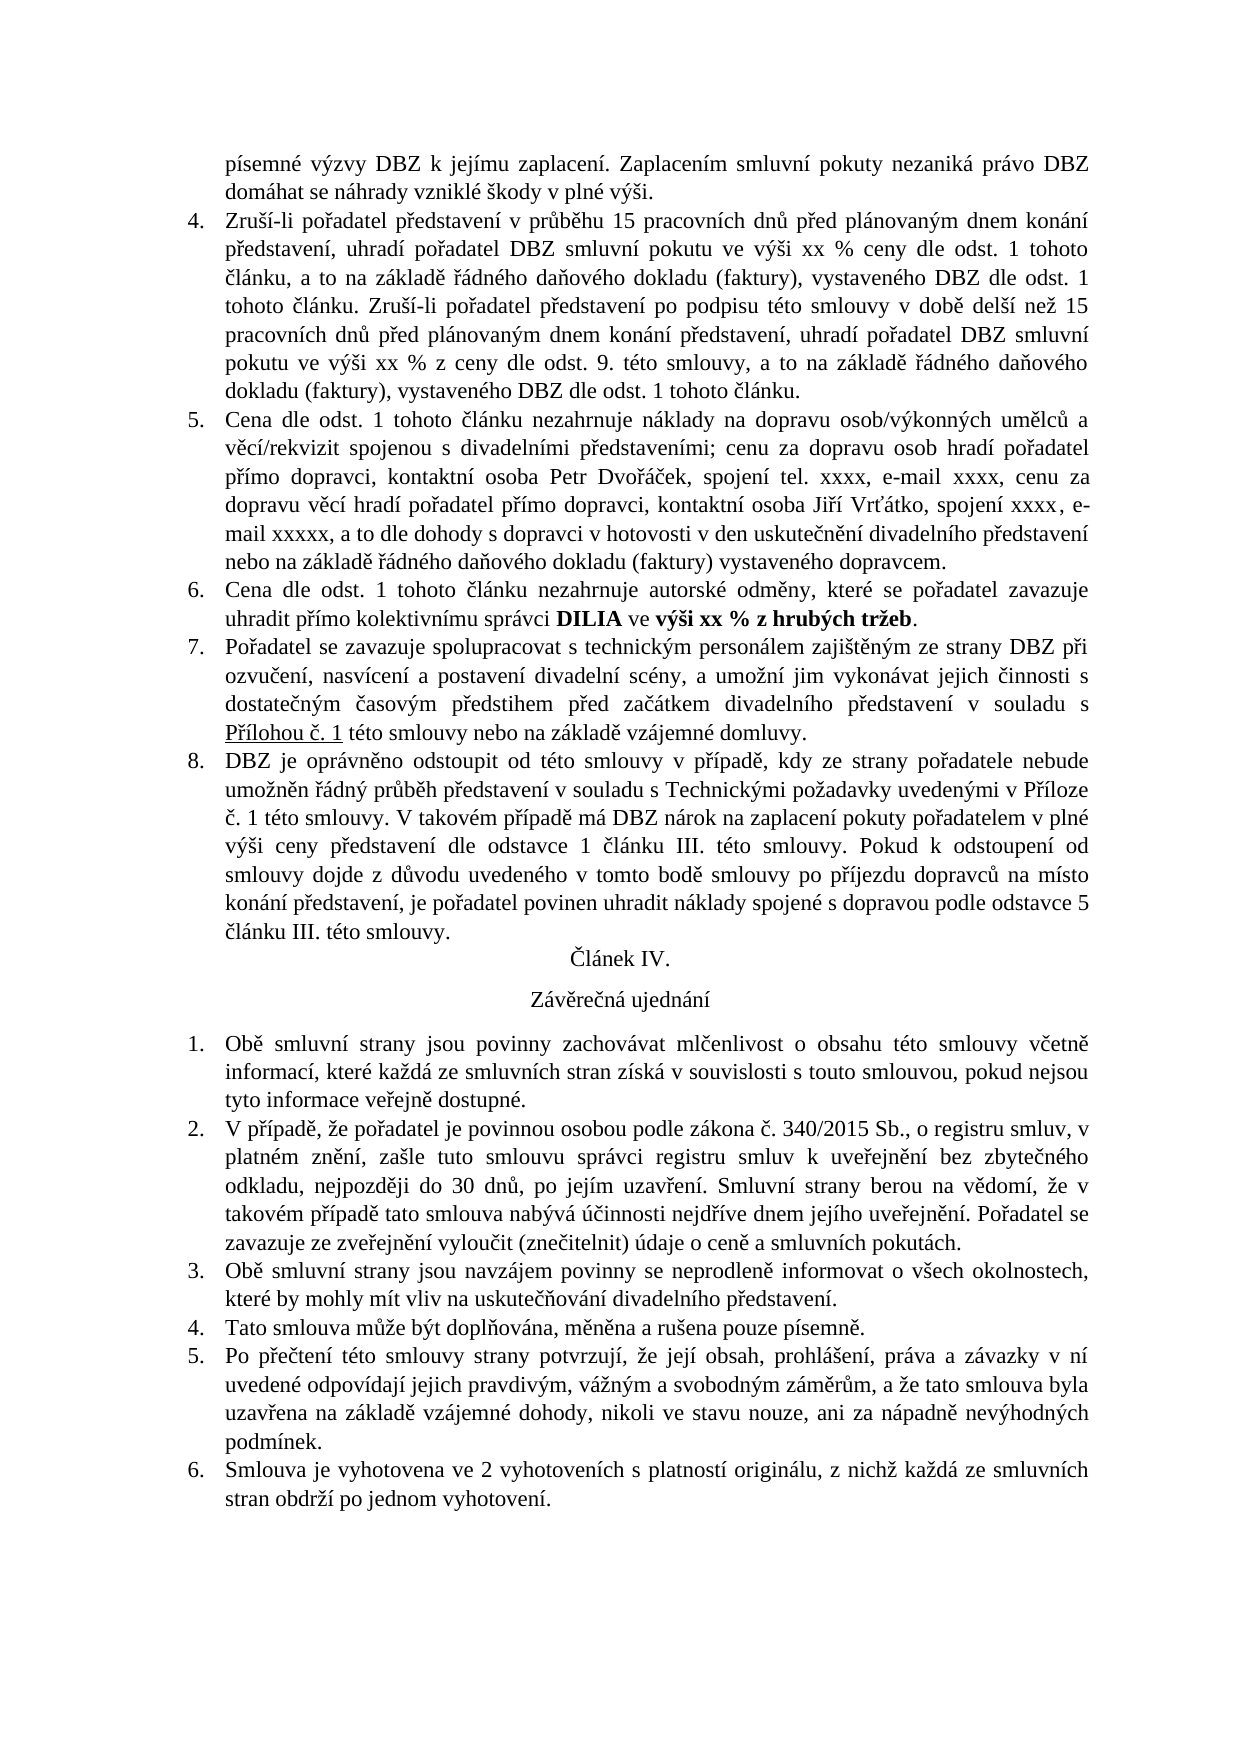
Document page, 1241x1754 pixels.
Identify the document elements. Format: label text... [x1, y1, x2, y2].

list Smlouva je vyhotovena ve 2 vyhotoveních s platností originálu, z nichž každá ze smluvních stran obdrží po jednom vyhotovení. [187, 1456, 1090, 1511]
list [187, 150, 1090, 205]
list Cena dle odst. 1 tohoto článku nezahrnuje autorské odměny, které se pořadatel zavazuje uhradit přímo kolektivnímu správci DILIA ve výši xx % z hrubých tržeb. [187, 577, 1090, 631]
list Po přečtení této smlouvy strany potvrzují, že její obsah, prohlášení, práva a závazky v ní uvedené odpovídají jejich pravdivým, vážným a svobodným záměrům, a že tato smlouva byla uzavřena na základě vzájemné dohody, nikoli ve stavu nouze, ani za nápadně nevýhodných podmínek. [187, 1342, 1090, 1454]
text Článek IV. [150, 946, 1090, 971]
text Závěrečná ujednání [150, 988, 1090, 1013]
list Zruší-li pořadatel představení v průběhu 15 pracovních dnů před plánovaným dnem konání představení, uhradí pořadatel DBZ smluvní pokutu ve výši xx % ceny dle odst. 1 tohoto článku, a to na základě řádného daňového dokladu (faktury), vystaveného DBZ dle odst. 1 tohoto článku. Zruší-li pořadatel představení po podpisu této smlouvy v době delší než 15 pracovních dnů před plánovaným dnem konání představení, uhradí pořadatel DBZ smluvní pokutu ve výši xx % z ceny dle odst. 9. této smlouvy, a to na základě řádného daňového dokladu (faktury), vystaveného DBZ dle odst. 1 tohoto článku. [187, 207, 1090, 404]
list Pořadatel se zavazuje spolupracovat s technickým personálem zajištěným ze strany DBZ při ozvučení, nasvícení a postavení divadelní scény, a umožní jim vykonávat jejich činnosti s dostatečným časovým předstihem před začátkem divadelního představení v souladu s Přílohou č. 1 této smlouvy nebo na základě vzájemné domluvy. [187, 633, 1090, 745]
list V případě, že pořadatel je povinnou osobou podle zákona č. 340/2015 Sb., o registru smluv, v platném znění, zašle tuto smlouvu správci registru smluv k uveřejnění bez zbytečného odkladu, nejpozději do 30 dnů, po jejím uzavření. Smluvní strany berou na vědomí, že v takovém případě tato smlouva nabývá účinnosti nejdříve dnem jejího uveřejnění. Pořadatel se zavazuje ze zveřejnění vyloučit (znečitelnit) údaje o ceně a smluvních pokutách. [187, 1115, 1090, 1255]
list Obě smluvní strany jsou povinny zachovávat mlčenlivost o obsahu této smlouvy včetně informací, které každá ze smluvních stran získá v souvislosti s touto smlouvou, pokud nejsou tyto informace veřejně dostupné. [187, 1029, 1090, 1113]
list Tato smlouva může být doplňována, měněna a rušena pouze písemně. [187, 1314, 1090, 1340]
list Obě smluvní strany jsou navzájem povinny se neprodleně informovat o všech okolnostech, které by mohly mít vliv na uskutečňování divadelního představení. [187, 1257, 1090, 1312]
list Cena dle odst. 1 tohoto článku nezahrnuje náklady na dopravu osob/výkonných umělců a věcí/rekvizit spojenou s divadelními představeními; cenu za dopravu osob hradí pořadatel přímo dopravci, kontaktní osoba Petr Dvořáček, spojení tel. xxxx, e-mail xxxx, cenu za dopravu věcí hradí pořadatel přímo dopravci, kontaktní osoba Jiří Vrťátko, spojení xxxx, e-mail xxxxx, a to dle dohody s dopravci v hotovosti v den uskutečnění divadelního představení nebo na základě řádného daňového dokladu (faktury) vystaveného dopravcem. [187, 406, 1090, 574]
list DBZ je oprávněno odstoupit od této smlouvy v případě, kdy ze strany pořadatele nebude umožněn řádný průběh představení v souladu s Technickými požadavky uvedenými v Příloze č. 1 této smlouvy. V takovém případě má DBZ nárok na zaplacení pokuty pořadatelem v plné výši ceny představení dle odstavce 1 článku III. této smlouvy. Pokud k odstoupení od smlouvy dojde z důvodu uvedeného v tomto bodě smlouvy po příjezdu dopravců na místo konání představení, je pořadatel povinen uhradit náklady spojené s dopravou podle odstavce 5 článku III. této smlouvy. [187, 747, 1090, 944]
